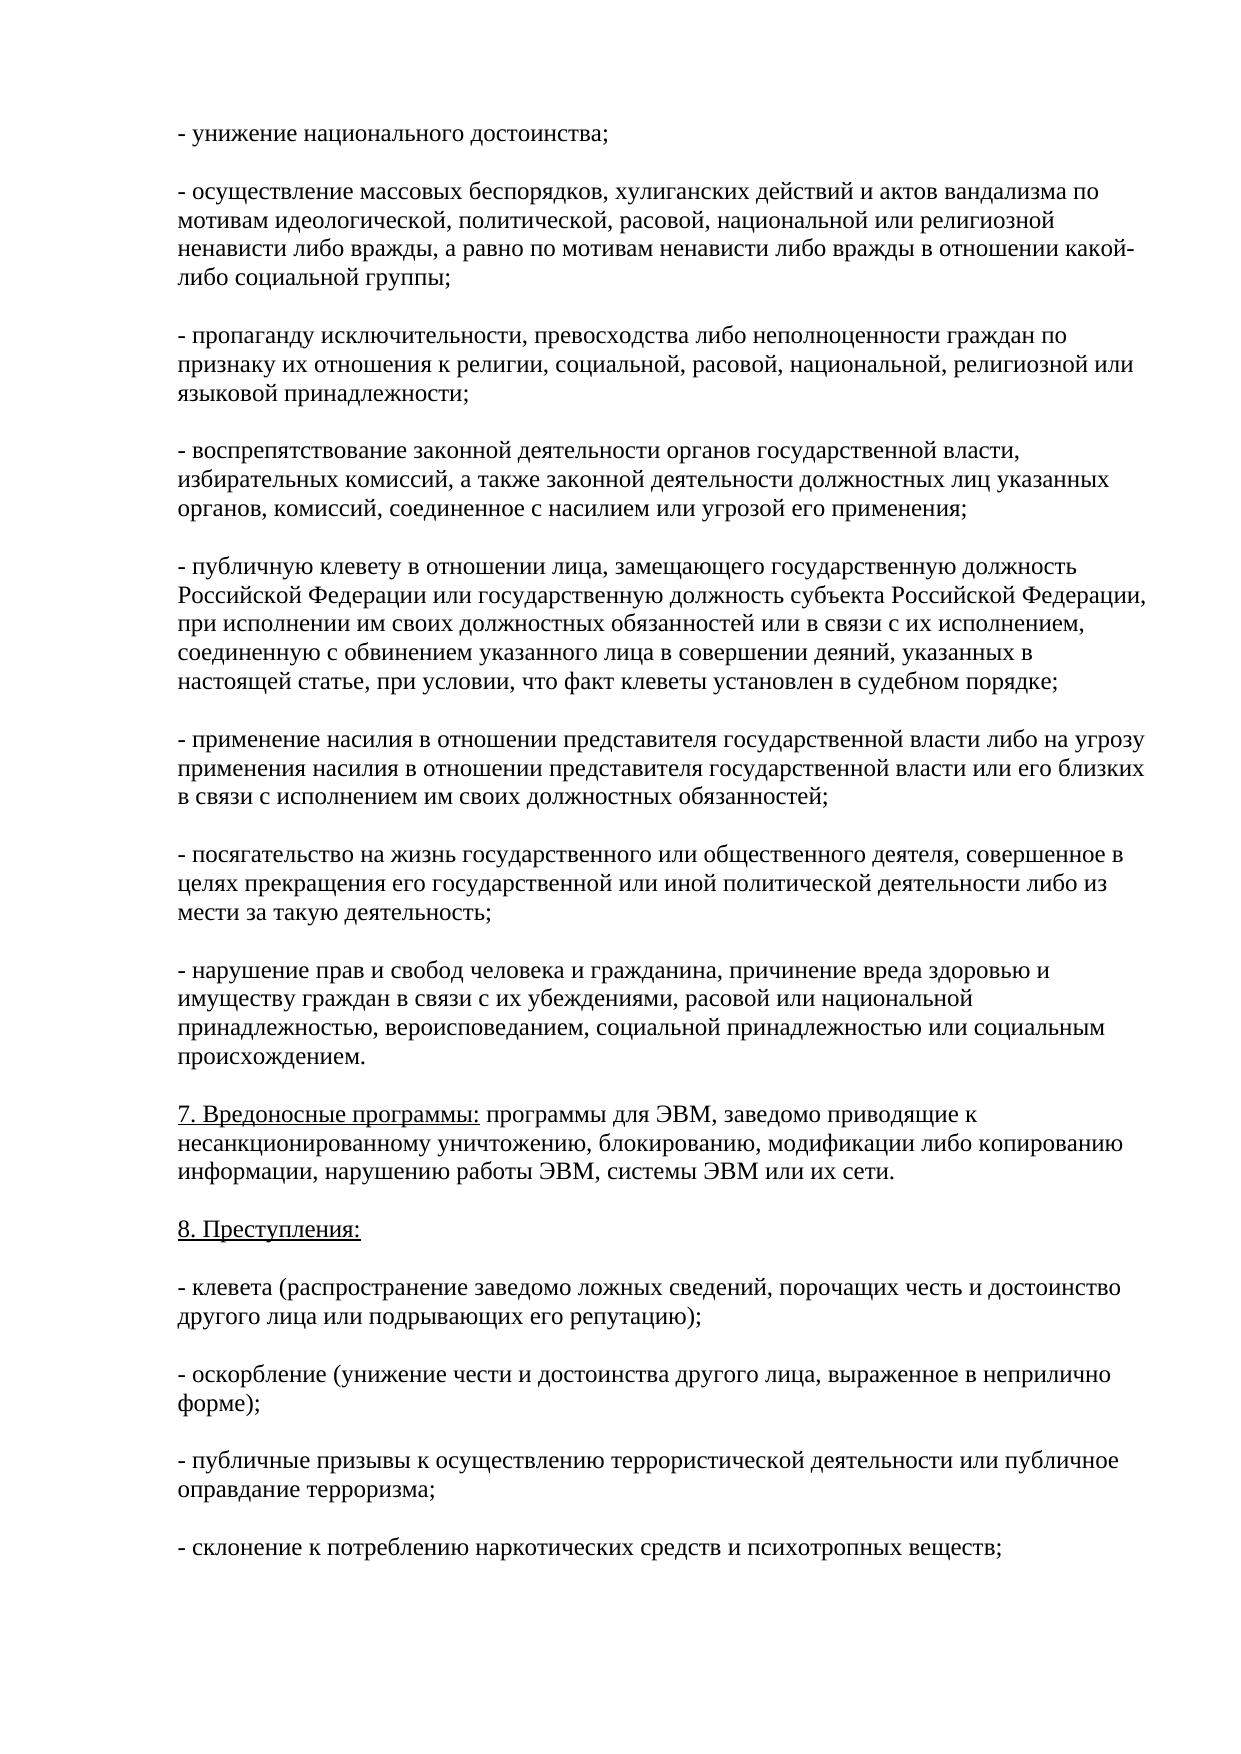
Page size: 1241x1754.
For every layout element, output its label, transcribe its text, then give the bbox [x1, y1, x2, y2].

text - публичные призывы к осуществлению террористической деятельности или публичное оправдание терроризма; [177, 1446, 1152, 1503]
text - применение насилия в отношении представителя государственной власти либо на угрозу применения насилия в отношении представителя государственной власти или его близких в связи с исполнением им своих должностных обязанностей; [177, 724, 1152, 810]
text - унижение национального достоинства; [177, 118, 1152, 147]
text - оскорбление (унижение чести и достоинства другого лица, выраженное в неприлично форме); [177, 1359, 1152, 1416]
text 7. Вредоносные программы: программы для ЭВМ, заведомо приводящие к несанкционированному уничтожению, блокированию, модификации либо копированию информации, нарушению работы ЭВМ, системы ЭВМ или их сети. [177, 1099, 1152, 1185]
text - клевета (распространение заведомо ложных сведений, порочащих честь и достоинство другого лица или подрывающих его репутацию); [177, 1272, 1152, 1330]
text - публичную клевету в отношении лица, замещающего государственную должность Российской Федерации или государственную должность субъекта Российской Федерации, при исполнении им своих должностных обязанностей или в связи с их исполнением, соединенную с обвинением указанного лица в совершении деяний, указанных в настоящей статье, при условии, что факт клеветы установлен в судебном порядке; [177, 551, 1152, 695]
text - воспрепятствование законной деятельности органов государственной власти, избирательных комиссий, а также законной деятельности должностных лиц указанных органов, комиссий, соединенное с насилием или угрозой его применения; [177, 436, 1152, 522]
text 8. Преступления: [177, 1214, 1152, 1243]
text - склонение к потреблению наркотических средств и психотропных веществ; [177, 1532, 1152, 1561]
text - пропаганду исключительности, превосходства либо неполноценности граждан по признаку их отношения к религии, социальной, расовой, национальной, религиозной или языковой принадлежности; [177, 320, 1152, 406]
text - осуществление массовых беспорядков, хулиганских действий и актов вандализма по мотивам идеологической, политической, расовой, национальной или религиозной ненависти либо вражды, а равно по мотивам ненависти либо вражды в отношении какой-либо социальной группы; [177, 176, 1152, 291]
text - посягательство на жизнь государственного или общественного деятеля, совершенное в целях прекращения его государственной или иной политической деятельности либо из мести за такую деятельность; [177, 839, 1152, 926]
text - нарушение прав и свобод человека и гражданина, причинение вреда здоровью и имуществу граждан в связи с их убеждениями, расовой или национальной принадлежностью, вероисповеданием, социальной принадлежностью или социальным происхождением. [177, 955, 1152, 1070]
